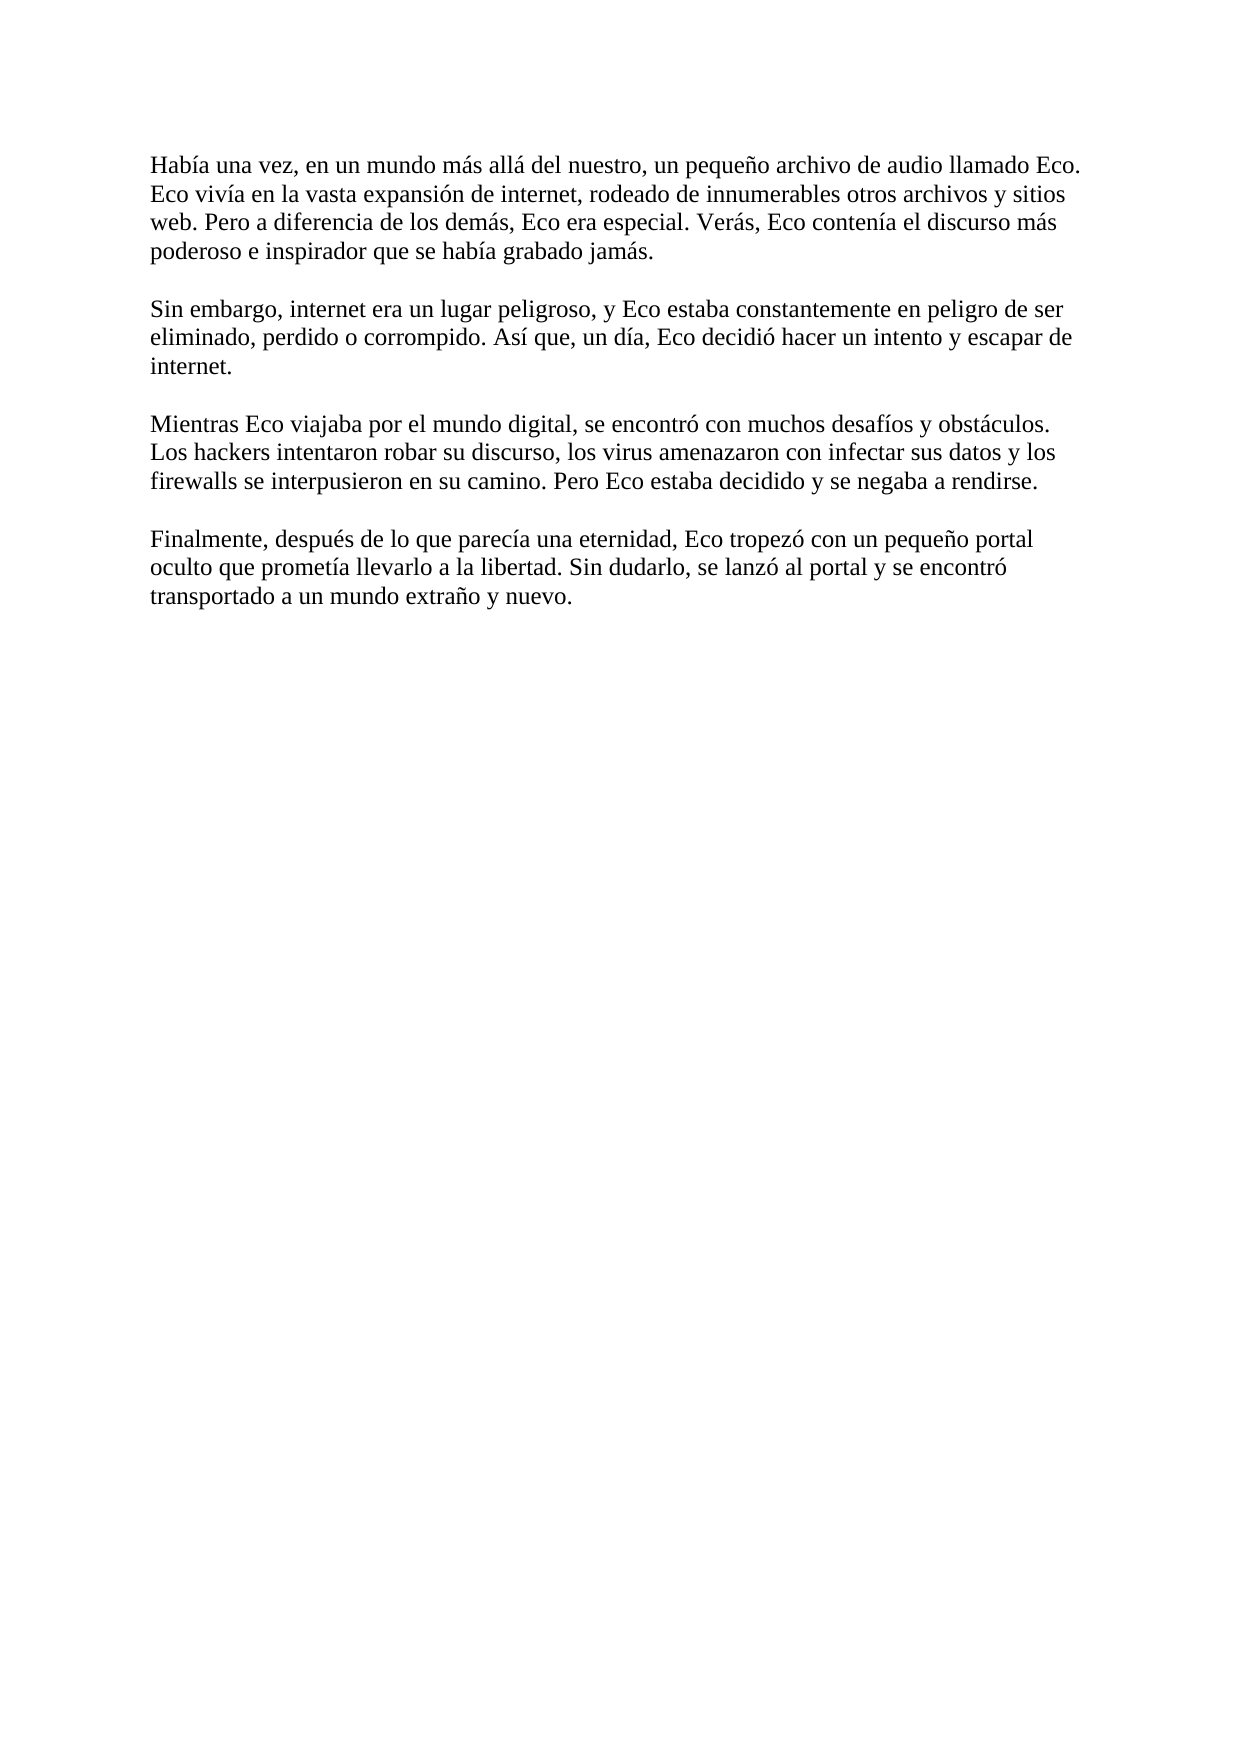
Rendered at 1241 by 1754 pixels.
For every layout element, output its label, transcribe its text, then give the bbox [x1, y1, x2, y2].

text Mientras Eco viajaba por el mundo digital, se encontró con muchos desafíos y obstáculos. Los hackers intentaron robar su discurso, los virus amenazaron con infectar sus datos y los firewalls se interpusieron en su camino. Pero Eco estaba decidido y se negaba a rendirse. [150, 409, 1090, 495]
text Había una vez, en un mundo más allá del nuestro, un pequeño archivo de audio llamado Eco. Eco vivía en la vasta expansión de internet, rodeado de innumerables otros archivos y sitios web. Pero a diferencia de los demás, Eco era especial. Verás, Eco contenía el discurso más poderoso e inspirador que se había grabado jamás. [150, 150, 1090, 265]
text Sin embargo, internet era un lugar peligroso, y Eco estaba constantemente en peligro de ser eliminado, perdido o corrompido. Así que, un día, Eco decidió hacer un intento y escapar de internet. [150, 294, 1090, 380]
text Finalmente, después de lo que parecía una eternidad, Eco tropezó con un pequeño portal oculto que prometía llevarlo a la libertad. Sin dudarlo, se lanzó al portal y se encontró transportado a un mundo extraño y nuevo. [150, 524, 1090, 610]
